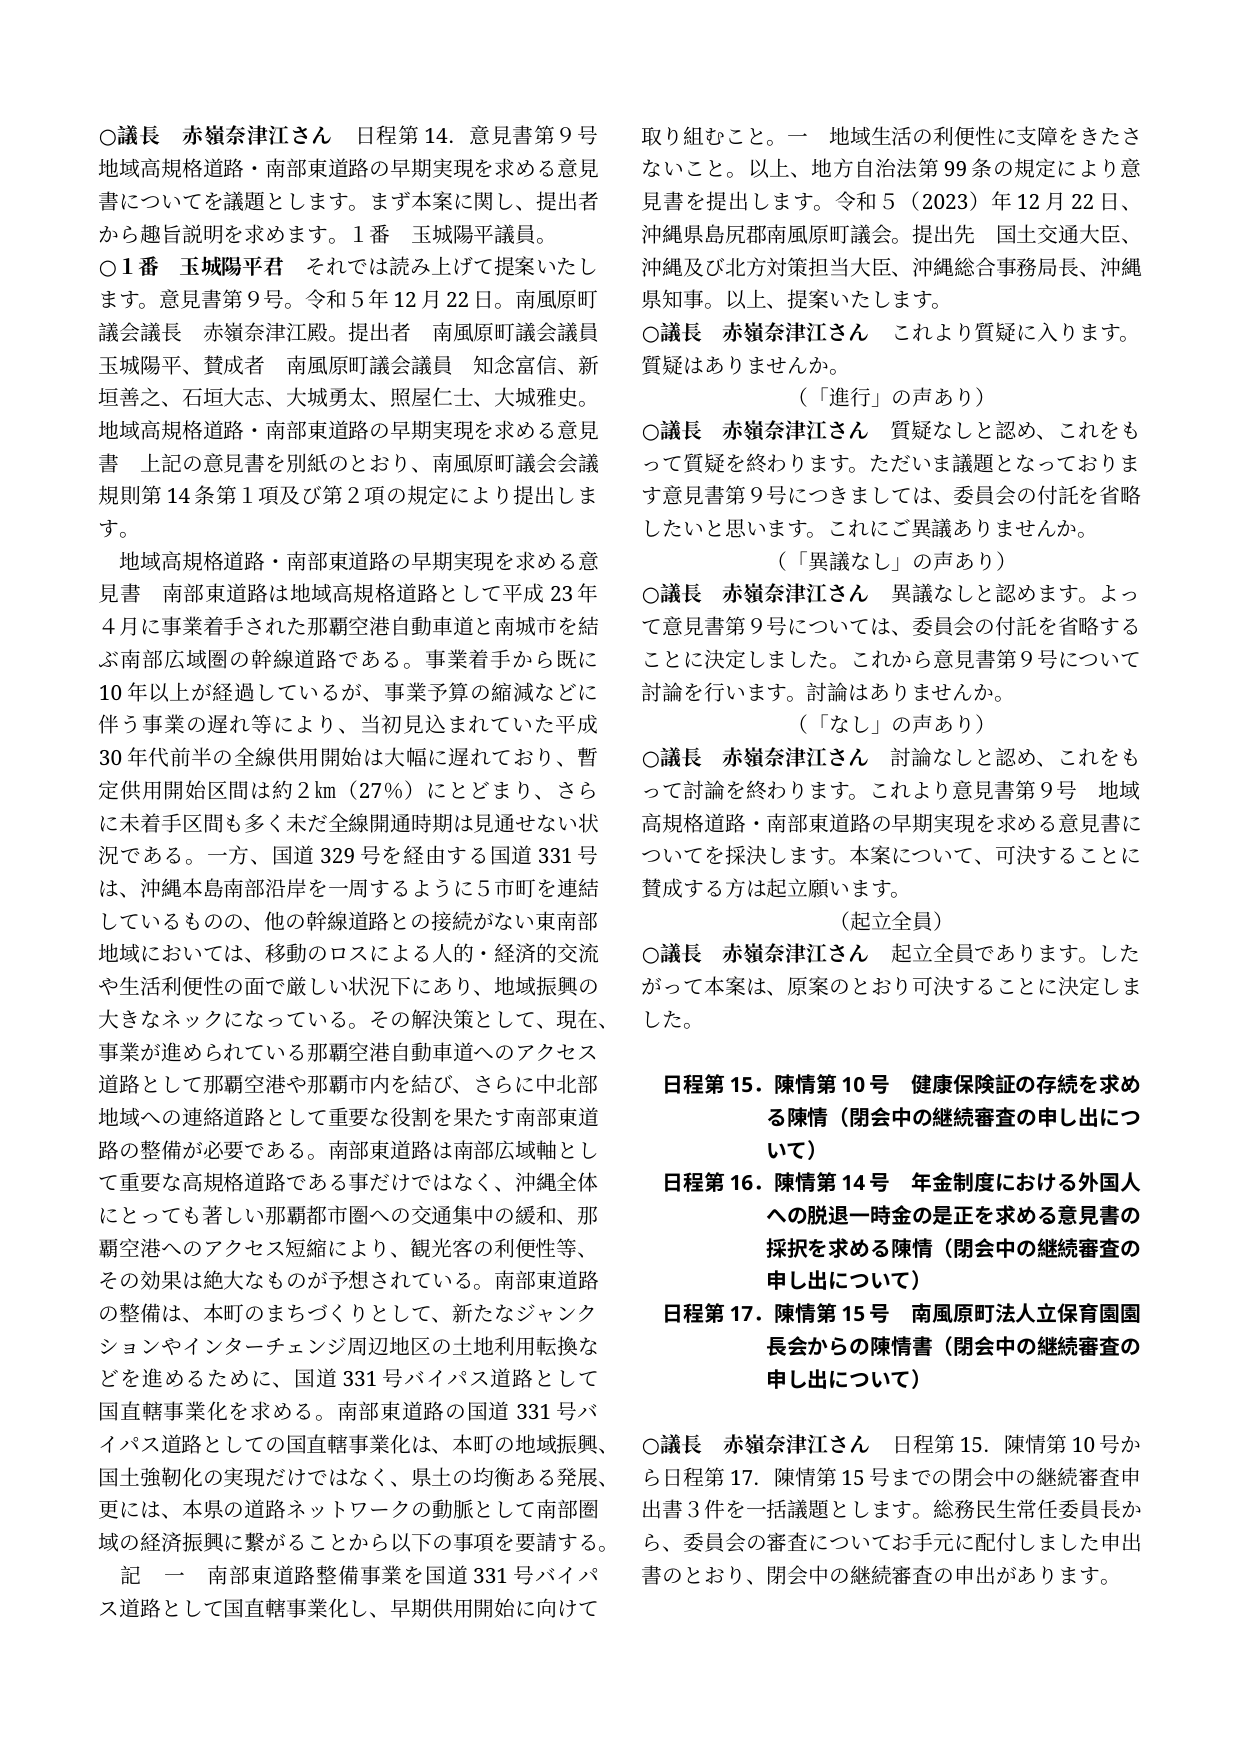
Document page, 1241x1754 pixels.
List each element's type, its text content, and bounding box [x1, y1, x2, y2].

text 記 一 南部東道路整備事業を国道331号バイパス道路として国直轄事業化し、早期供用開始に向けて取り組むこと。一 地域生活の利便性に支障をきたさないこと。以上、地方自治法第99条の規定により意見書を提出します。令和５（2023）年12月22日、沖縄県島尻郡南風原町議会。提出先 国土交通大臣、沖縄及び北方対策担当大臣、沖縄総合事務局長、沖縄県知事。以上、提案いたします。 [642, 119, 1142, 315]
text ○議長 赤嶺奈津江さん 異議なしと認めます。よって意見書第９号については、委員会の付託を省略することに決定しました。これから意見書第９号について討論を行います。討論はありませんか。 [642, 577, 1142, 707]
text 日程第15．陳情第10号 健康保険証の存続を求める陳情（閉会中の継続審査の申し出について） [662, 1067, 1142, 1165]
text ○議長 赤嶺奈津江さん 質疑なしと認め、これをもって質疑を終わります。ただいま議題となっております意見書第９号につきましては、委員会の付託を省略したいと思います。これにご異議ありませんか。 [642, 413, 1142, 544]
text 日程第17．陳情第15号 南風原町法人立保育園園長会からの陳情書（閉会中の継続審査の申し出について） [662, 1296, 1142, 1394]
text ○議長 赤嶺奈津江さん 日程第14．意見書第９号 地域高規格道路・南部東道路の早期実現を求める意見書についてを議題とします。まず本案に関し、提出者から趣旨説明を求めます。１番 玉城陽平議員。 [99, 119, 599, 249]
text （「なし」の声あり） [642, 707, 1142, 740]
text ○議長 赤嶺奈津江さん 日程第15．陳情第10号から日程第17．陳情第15号までの閉会中の継続審査申出書３件を一括議題とします。総務民生常任委員長から、委員会の審査についてお手元に配付しました申出書のとおり、閉会中の継続審査の申出があります。 [642, 1427, 1142, 1591]
text （「進行」の声あり） [642, 380, 1142, 413]
text （起立全員） [642, 904, 1142, 936]
text ○議長 赤嶺奈津江さん 起立全員であります。したがって本案は、原案のとおり可決することに決定しました。 [642, 936, 1142, 1034]
text ○議長 赤嶺奈津江さん 討論なしと認め、これをもって討論を終わります。これより意見書第９号 地域高規格道路・南部東道路の早期実現を求める意見書についてを採決します。本案について、可決することに賛成する方は起立願います。 [642, 740, 1142, 904]
text 日程第16．陳情第14号 年金制度における外国人への脱退一時金の是正を求める意見書の採択を求める陳情（閉会中の継続審査の申し出について） [662, 1165, 1142, 1296]
text 地域高規格道路・南部東道路の早期実現を求める意見書 南部東道路は地域高規格道路として平成23年４月に事業着手された那覇空港自動車道と南城市を結ぶ南部広域圏の幹線道路である。事業着手から既に10年以上が経過しているが、事業予算の縮減などに伴う事業の遅れ等により、当初見込まれていた平成30年代前半の全線供用開始は大幅に遅れており、暫定供用開始区間は約２㎞（27％）にとどまり、さらに未着手区間も多く未だ全線開通時期は見通せない状況である。一方、国道329号を経由する国道331号は、沖縄本島南部沿岸を一周するように５市町を連結しているものの、他の幹線道路との接続がない東南部地域においては、移動のロスによる人的・経済的交流や生活利便性の面で厳しい状況下にあり、地域振興の大きなネックになっている。その解決策として、現在、事業が進められている那覇空港自動車道へのアクセス道路として那覇空港や那覇市内を結び、さらに中北部地域への連絡道路として重要な役割を果たす南部東道路の整備が必要である。南部東道路は南部広域軸として重要な高規格道路である事だけではなく、沖縄全体にとっても著しい那覇都市圏への交通集中の緩和、那覇空港へのアクセス短縮により、観光客の利便性等、その効果は絶大なものが予想されている。南部東道路の整備は、本町のまちづくりとして、新たなジャンクションやインターチェンジ周辺地区の土地利用転換などを進めるために、国道331号バイパス道路として国直轄事業化を求める。南部東道路の国道331号バイパス道路としての国直轄事業化は、本町の地域振興、国土強靭化の実現だけではなく、県土の均衡ある発展、更には、本県の道路ネットワークの動脈として南部圏域の経済振興に繋がることから以下の事項を要請する。 [99, 544, 599, 1558]
text ○議長 赤嶺奈津江さん これより質疑に入ります。質疑はありませんか。 [642, 315, 1142, 380]
text 記 一 南部東道路整備事業を国道331号バイパス道路として国直轄事業化し、早期供用開始に向けて取り組むこと。一 地域生活の利便性に支障をきたさないこと。以上、地方自治法第99条の規定により意見書を提出します。令和５（2023）年12月22日、沖縄県島尻郡南風原町議会。提出先 国土交通大臣、沖縄及び北方対策担当大臣、沖縄総合事務局長、沖縄県知事。以上、提案いたします。 [99, 1558, 599, 1623]
text ○１番 玉城陽平君 それでは読み上げて提案いたします。意見書第９号。令和５年12月22日。南風原町議会議長 赤嶺奈津江殿。提出者 南風原町議会議員 玉城陽平、賛成者 南風原町議会議員 知念富信、新垣善之、石垣大志、大城勇太、照屋仁士、大城雅史。地域高規格道路・南部東道路の早期実現を求める意見書 上記の意見書を別紙のとおり、南風原町議会会議規則第14条第１項及び第２項の規定により提出します。 [99, 249, 599, 544]
text （「異議なし」の声あり） [642, 544, 1142, 577]
